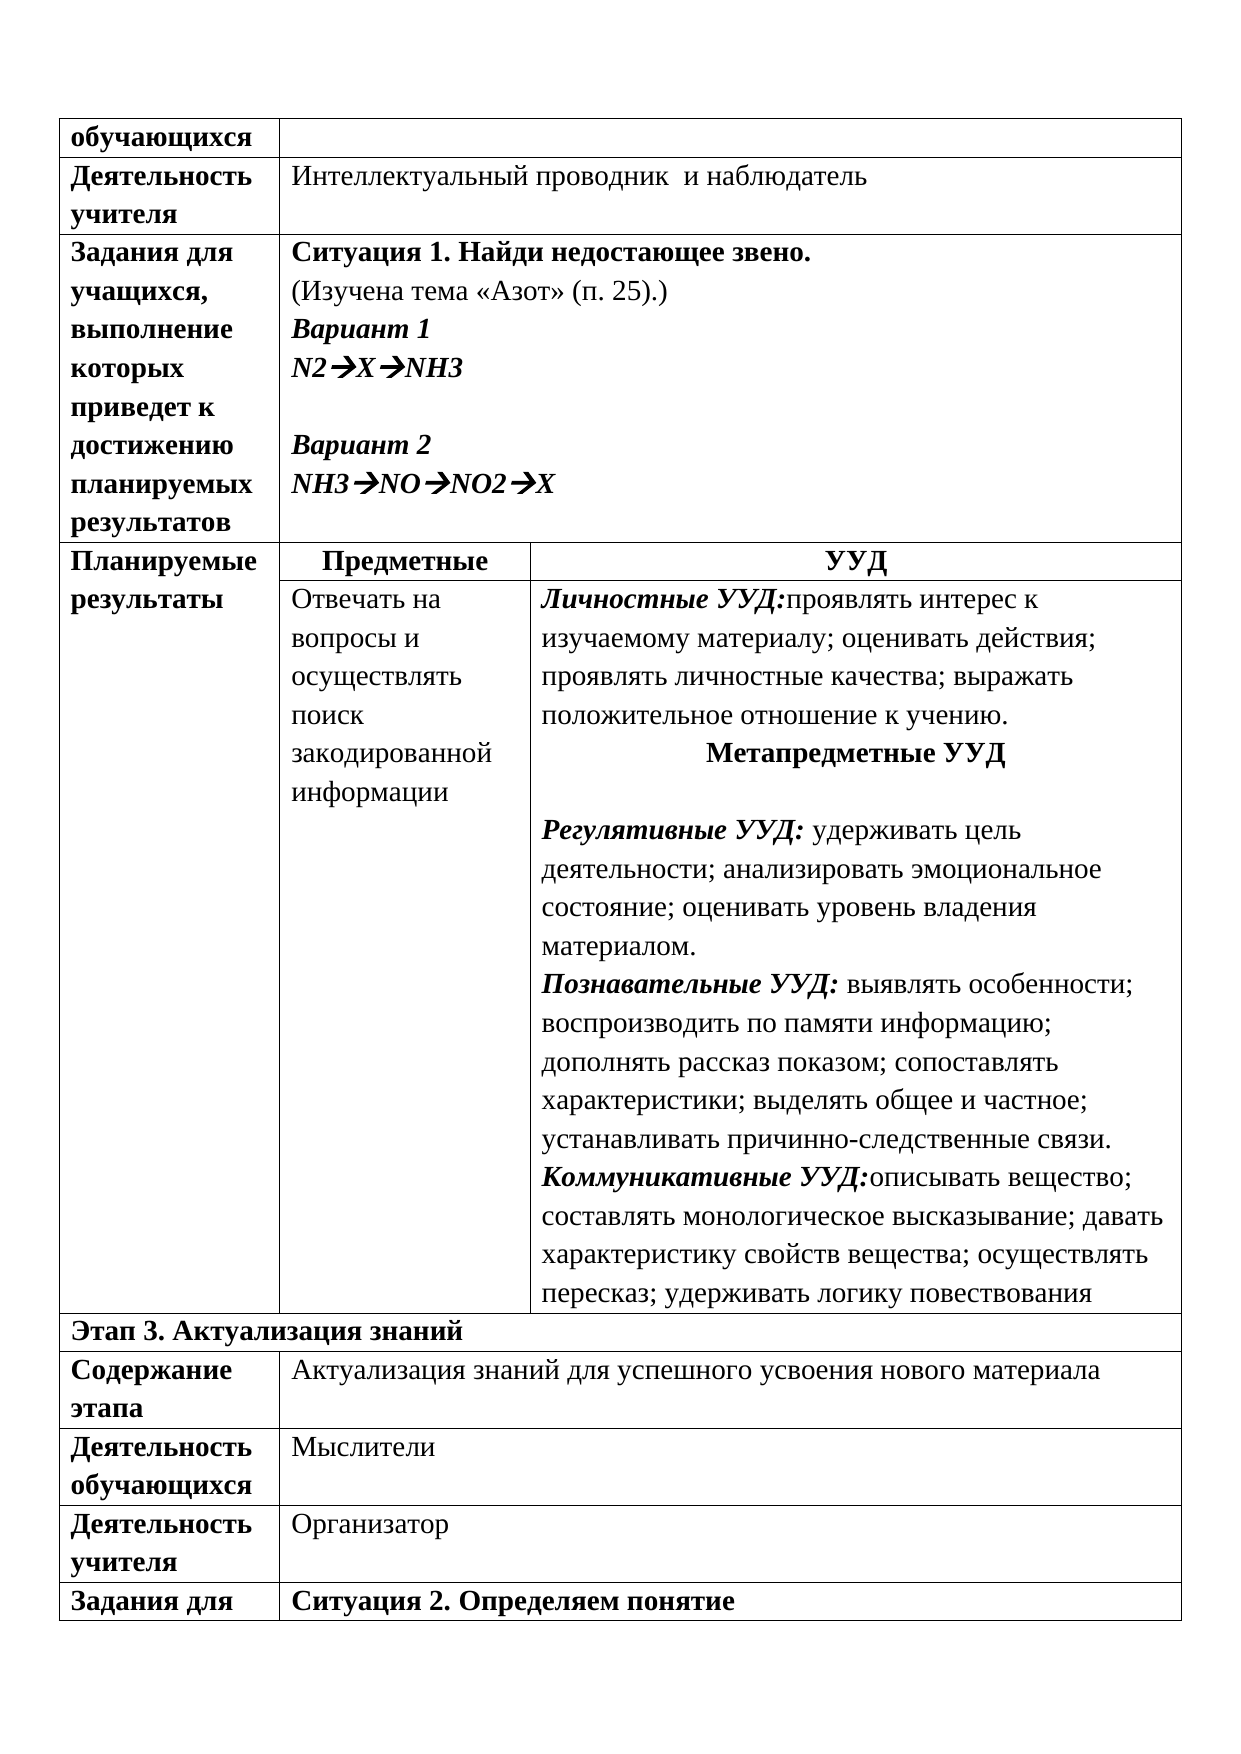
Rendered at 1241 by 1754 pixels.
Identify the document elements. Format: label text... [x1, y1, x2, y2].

table_cell Отвечать на вопросы и осуществлять поиск закодированной информации [280, 581, 530, 1312]
table_cell Планируемые результаты [60, 543, 279, 1312]
table_cell Задания для учащихся, выполнение которых приведет к достижению планируемых результатов [60, 235, 279, 542]
table_cell Интеллектуальный проводник и наблюдатель [280, 158, 1181, 233]
table_cell Содержание этапа [60, 1352, 279, 1428]
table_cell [280, 1583, 1181, 1620]
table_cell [60, 119, 279, 157]
table_cell Предметные [280, 543, 530, 580]
table_cell Деятельность обучающихся [60, 1429, 279, 1505]
table_cell Деятельность учителя [60, 158, 279, 233]
table_cell Мыслители [280, 1429, 1181, 1505]
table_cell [280, 119, 1181, 157]
table_cell Деятельность учителя [60, 1506, 279, 1582]
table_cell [60, 1583, 279, 1620]
table_cell УУД [531, 543, 1181, 580]
table_cell Актуализация знаний для успешного усвоения нового материала [280, 1352, 1181, 1428]
table_cell Ситуация 1. Найди недостающее звено. (Изучена тема «Азот» (п. 25).) Вариант 1 N2XNH3 Вариант 2 NH3NONO2X [280, 235, 1181, 542]
table_cell Этап 3. Актуализация знаний [60, 1314, 1181, 1351]
table_cell Организатор [280, 1506, 1181, 1582]
table_cell Личностные УУД:проявлять интерес к изучаемому материалу; оценивать действия; проявлять личностные качества; выражать положительное отношение к учению. Метапредметные УУД Регулятивные УУД: удерживать цель деятельности; анализировать эмоциональное состояние; оценивать уровень владения материалом. Познавательные УУД: выявлять особенности; воспроизводить по памяти информацию; дополнять рассказ показом; сопоставлять характеристики; выделять общее и частное; устанавливать причинно-следственные связи. Коммуникативные УУД:описывать вещество; составлять монологическое высказывание; давать характеристику свойств вещества; осуществлять пересказ; удерживать логику повествования [531, 581, 1181, 1312]
